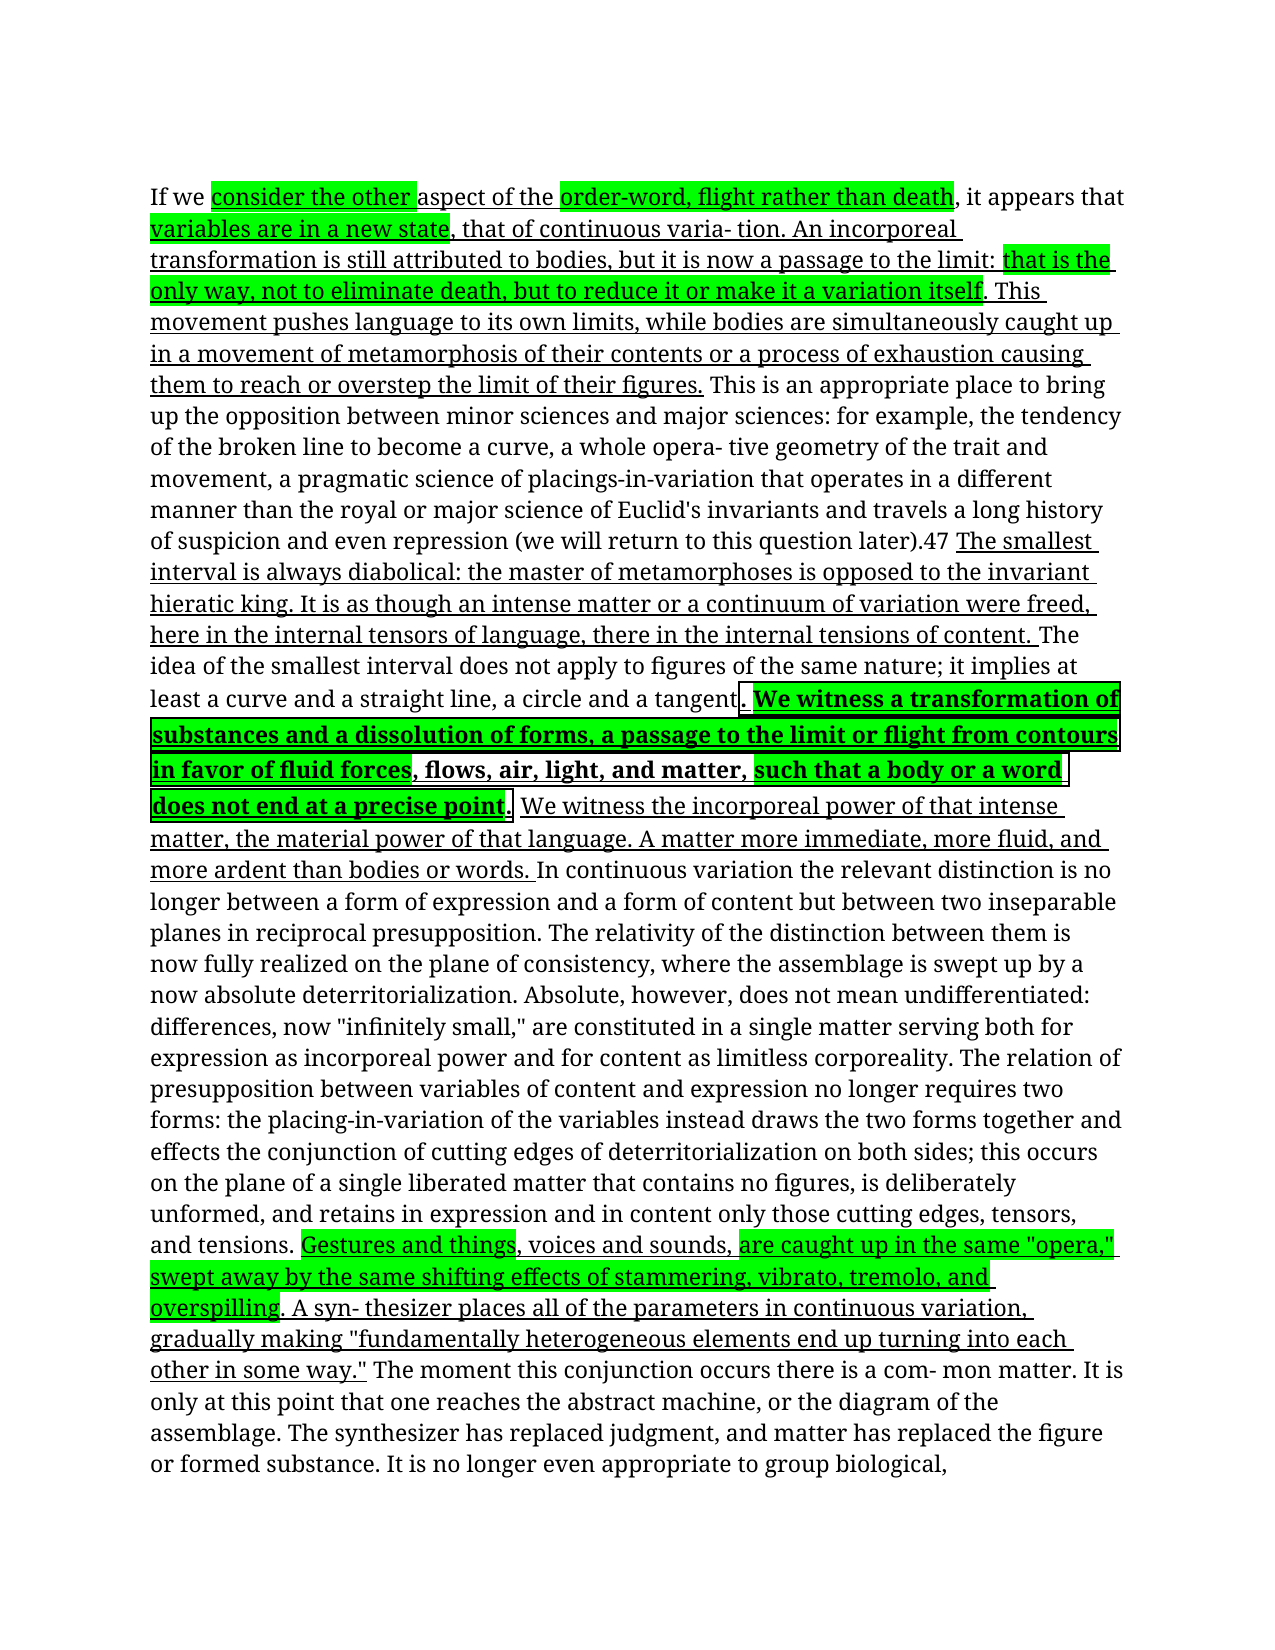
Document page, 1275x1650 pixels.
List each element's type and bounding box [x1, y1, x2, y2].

text [150, 181, 1125, 1479]
